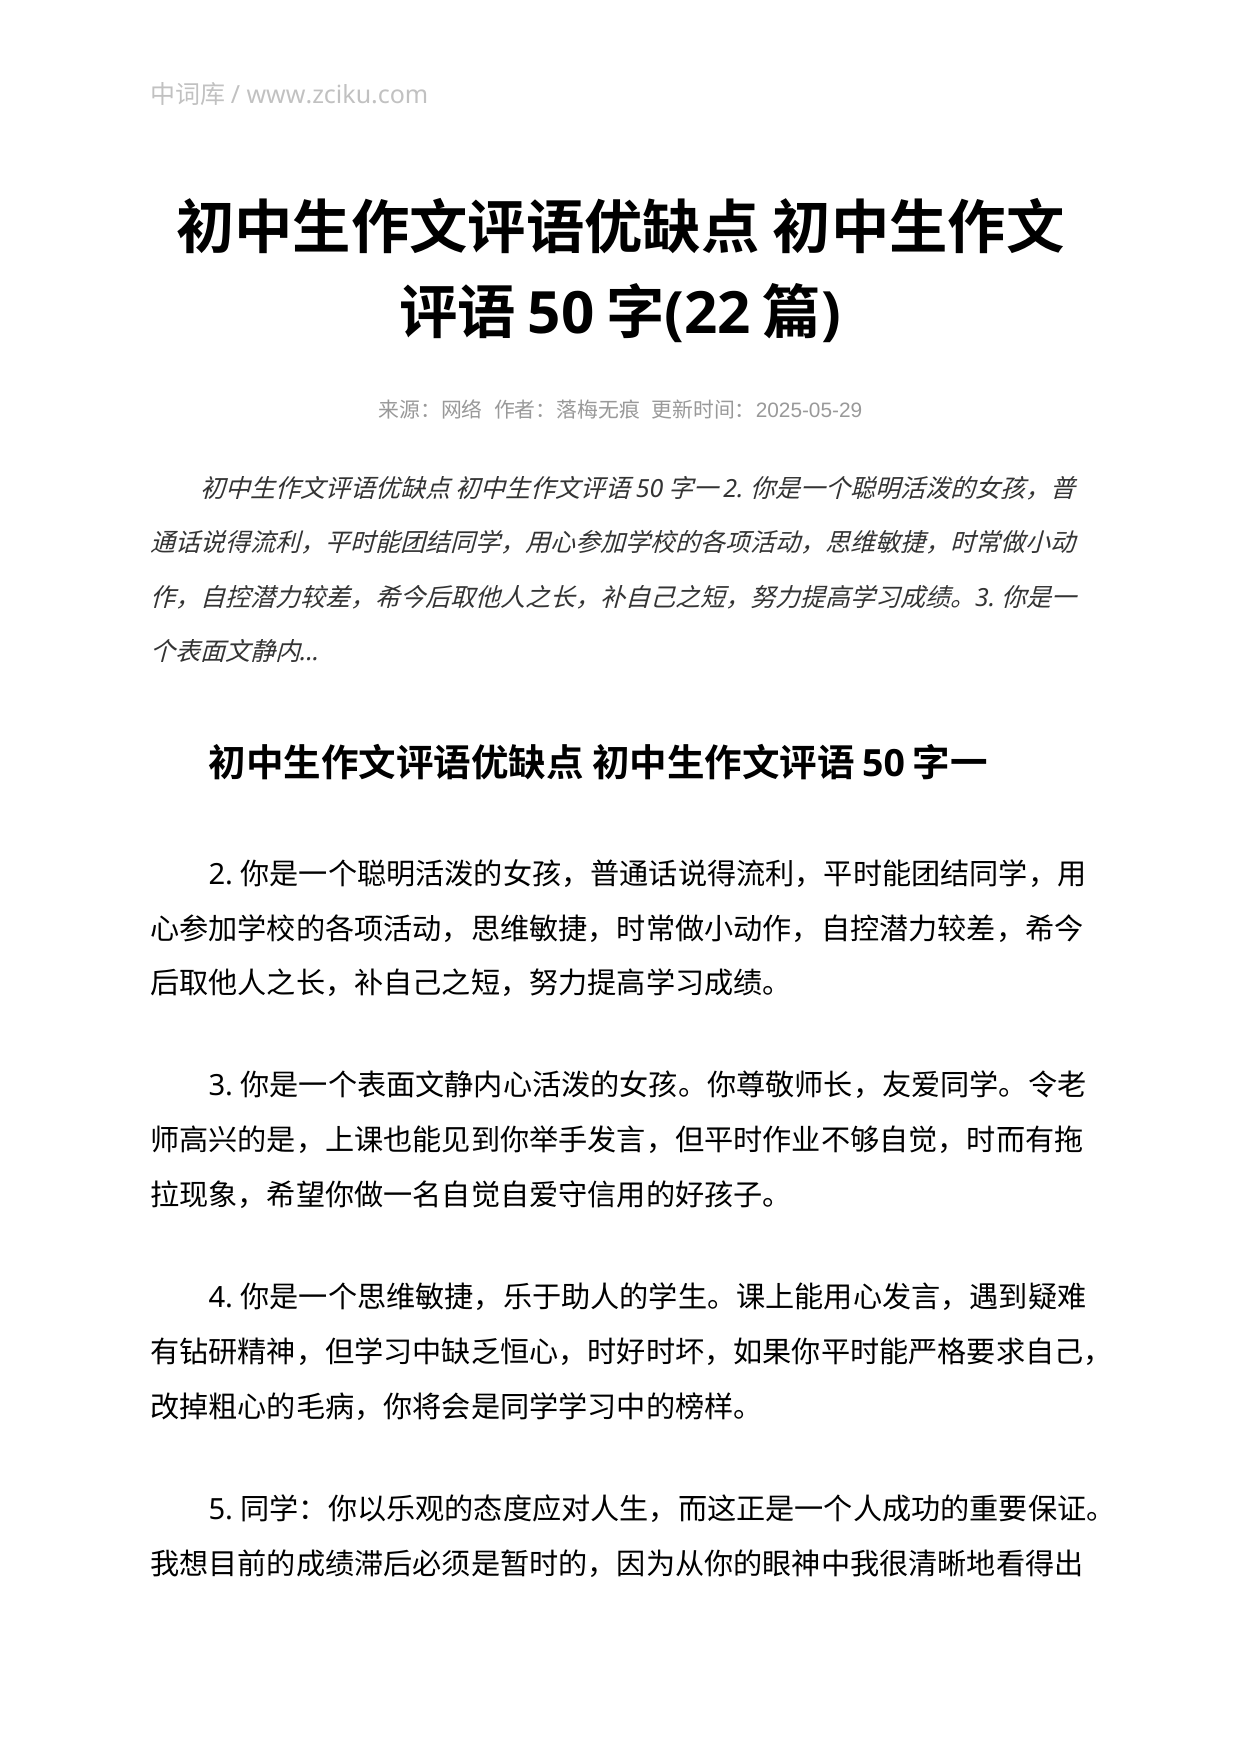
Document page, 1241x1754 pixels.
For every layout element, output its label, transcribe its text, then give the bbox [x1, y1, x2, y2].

text 3. 你是一个表面文静内心活泼的女孩。你尊敬师长，友爱同学。令老师高兴的是，上课也能见到你举手发言，但平时作业不够自觉，时而有拖拉现象，希望你做一名自觉自爱守信用的好孩子。 [150, 1062, 1090, 1214]
text 初中生作文评语优缺点 初中生作文评语50字一 [150, 733, 1090, 787]
text 初中生作文评语优缺点 初中生作文评语50字一2. 你是一个聪明活泼的女孩，普通话说得流利，平时能团结同学，用心参加学校的各项活动，思维敏捷，时常做小动作，自控潜力较差，希今后取他人之长，补自己之短，努力提高学习成绩。3. 你是一个表面文静内... [150, 468, 1090, 668]
text 来源：网络 作者：落梅无痕 更新时间：2025-05-29 [150, 397, 1090, 421]
text 2. 你是一个聪明活泼的女孩，普通话说得流利，平时能团结同学，用心参加学校的各项活动，思维敏捷，时常做小动作，自控潜力较差，希今后取他人之长，补自己之短，努力提高学习成绩。 [150, 850, 1090, 1002]
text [150, 1485, 1090, 1582]
text 4. 你是一个思维敏捷，乐于助人的学生。课上能用心发言，遇到疑难有钻研精神，但学习中缺乏恒心，时好时坏，如果你平时能严格要求自己，改掉粗心的毛病，你将会是同学学习中的榜样。 [150, 1273, 1090, 1426]
subtitle 初中生作文评语优缺点 初中生作文评语50字(22篇) [150, 181, 1090, 351]
